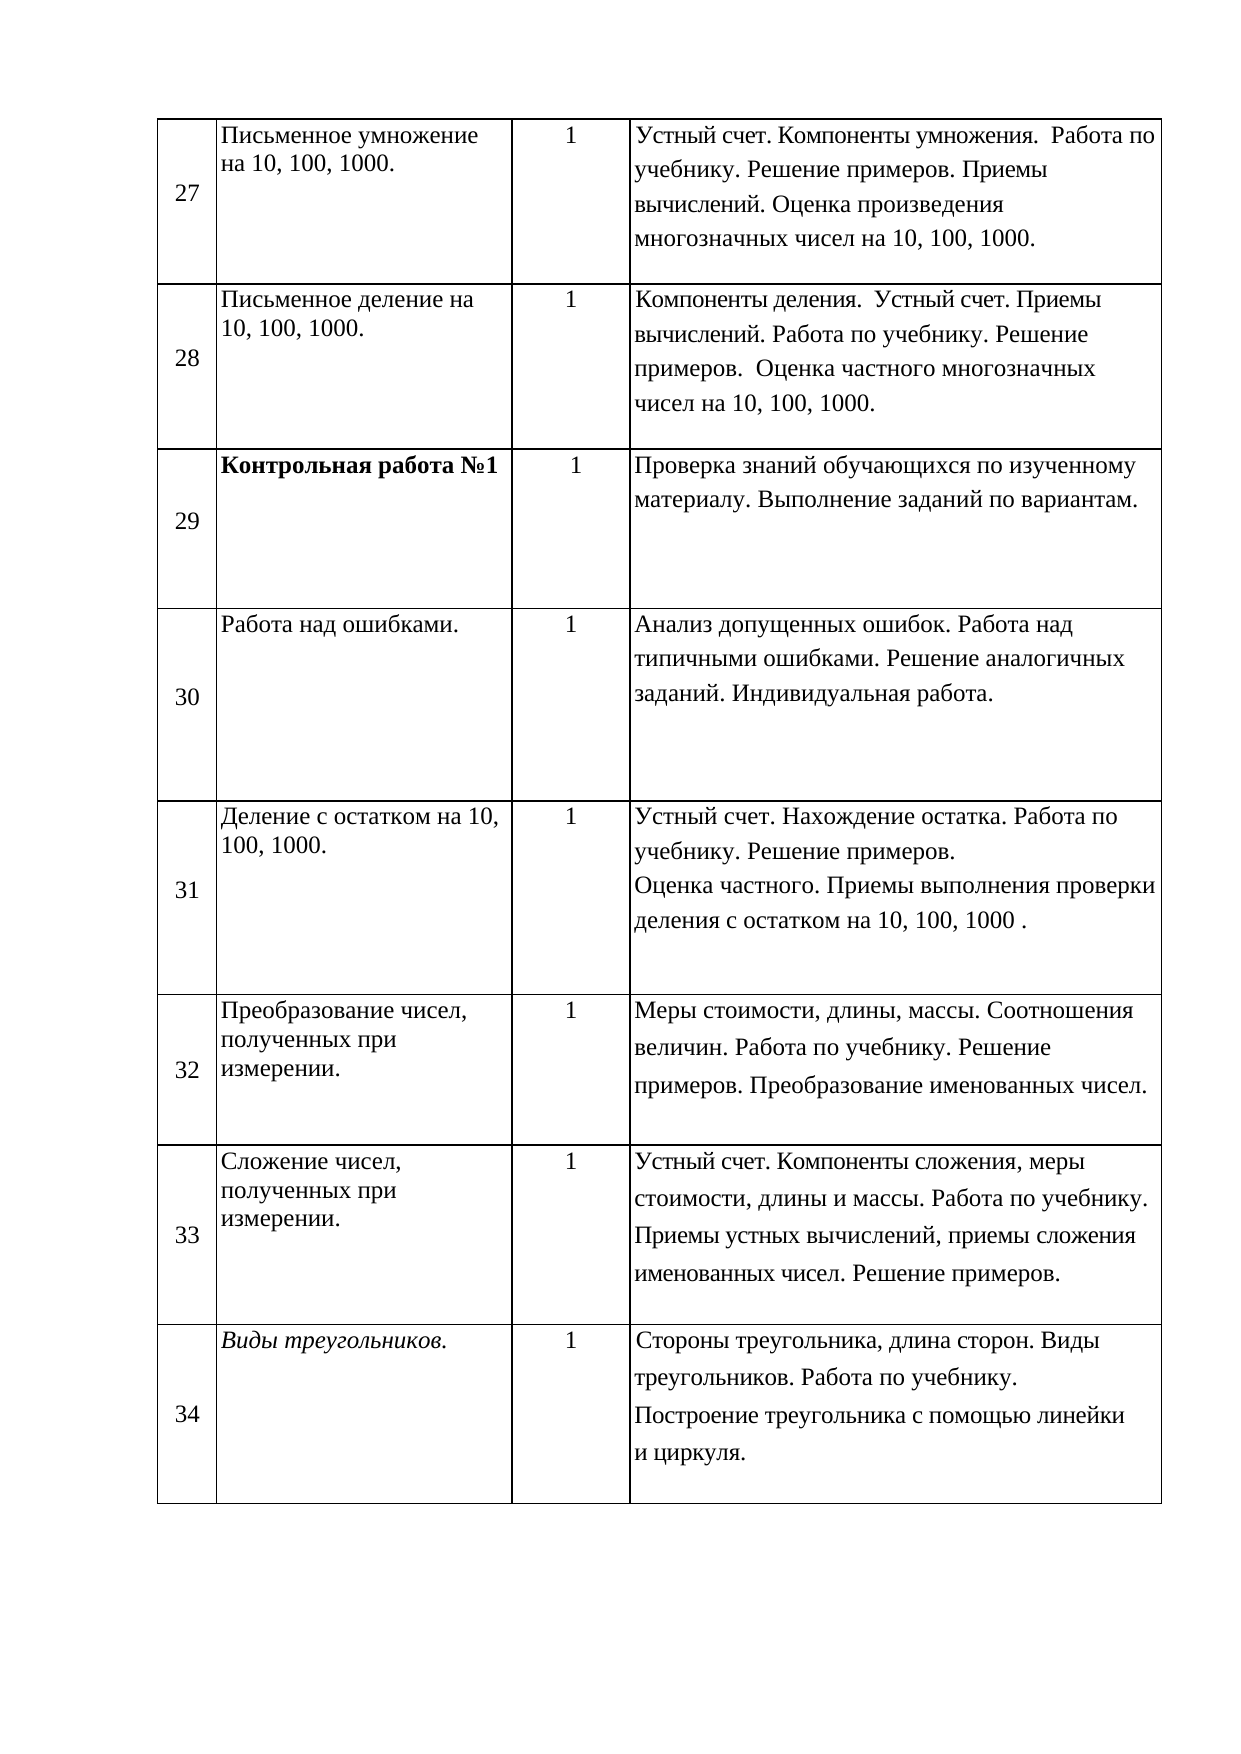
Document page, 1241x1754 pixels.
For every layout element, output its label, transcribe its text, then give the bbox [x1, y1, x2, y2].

table_cell 1 [513, 1325, 629, 1503]
table_cell 1 [513, 450, 629, 607]
table_cell 33 [158, 1146, 216, 1323]
table_cell Деление с остатком на 10, 100, 1000. [217, 802, 511, 994]
table_cell Анализ допущенных ошибок. Работа над типичными ошибками. Решение аналогичных заданий. Индивидуальная работа. [631, 609, 1161, 800]
table_cell Проверка знаний обучающихся по изученному материалу. Выполнение заданий по вариантам. [631, 450, 1161, 607]
table_cell Устный счет. Компоненты умножения. Работа по учебнику. Решение примеров. Приемы вычислений. Оценка произведения многозначных чисел на 10, 100, 1000. [631, 120, 1161, 283]
table_cell 1 [513, 995, 629, 1144]
table_cell Меры стоимости, длины, массы. Соотношения величин. Работа по учебнику. Решение примеров. Преобразование именованных чисел. [631, 995, 1161, 1144]
table_cell Письменное умножение на 10, 100, 1000. [217, 120, 511, 283]
table_cell 1 [513, 120, 629, 283]
table_cell Работа над ошибками. [217, 609, 511, 800]
table_cell 30 [158, 609, 216, 800]
table_cell Контрольная работа №1 [217, 450, 511, 607]
table_cell Сложение чисел, полученных при измерении. [217, 1146, 511, 1323]
table_cell 32 [158, 995, 216, 1144]
table_cell 1 [513, 802, 629, 994]
table_cell Преобразование чисел, полученных при измерении. [217, 995, 511, 1144]
table_cell 1 [513, 609, 629, 800]
table_cell 34 [158, 1325, 216, 1503]
table_cell 29 [158, 450, 216, 607]
table_cell 1 [513, 285, 629, 448]
table_cell 31 [158, 802, 216, 994]
table_cell Устный счет. Компоненты сложения, меры стоимости, длины и массы. Работа по учебнику. Приемы устных вычислений, приемы сложения именованных чисел. Решение примеров. [631, 1146, 1161, 1323]
table_cell Компоненты деления. Устный счет. Приемы вычислений. Работа по учебнику. Решение примеров. Оценка частного многозначных чисел на 10, 100, 1000. [631, 285, 1161, 448]
table_cell 28 [158, 285, 216, 448]
table_cell Виды треугольников. [217, 1325, 511, 1503]
table_cell 27 [158, 120, 216, 283]
table_cell Стороны треугольника, длина сторон. Виды треугольников. Работа по учебнику. Построение треугольника с помощью линейки и циркуля. [631, 1325, 1161, 1503]
table_cell Устный счет. Нахождение остатка. Работа по учебнику. Решение примеров. Оценка частного. Приемы выполнения проверки деления с остатком на 10, 100, 1000 . [631, 802, 1161, 994]
table_cell Письменное деление на 10, 100, 1000. [217, 285, 511, 448]
table_cell 1 [513, 1146, 629, 1323]
